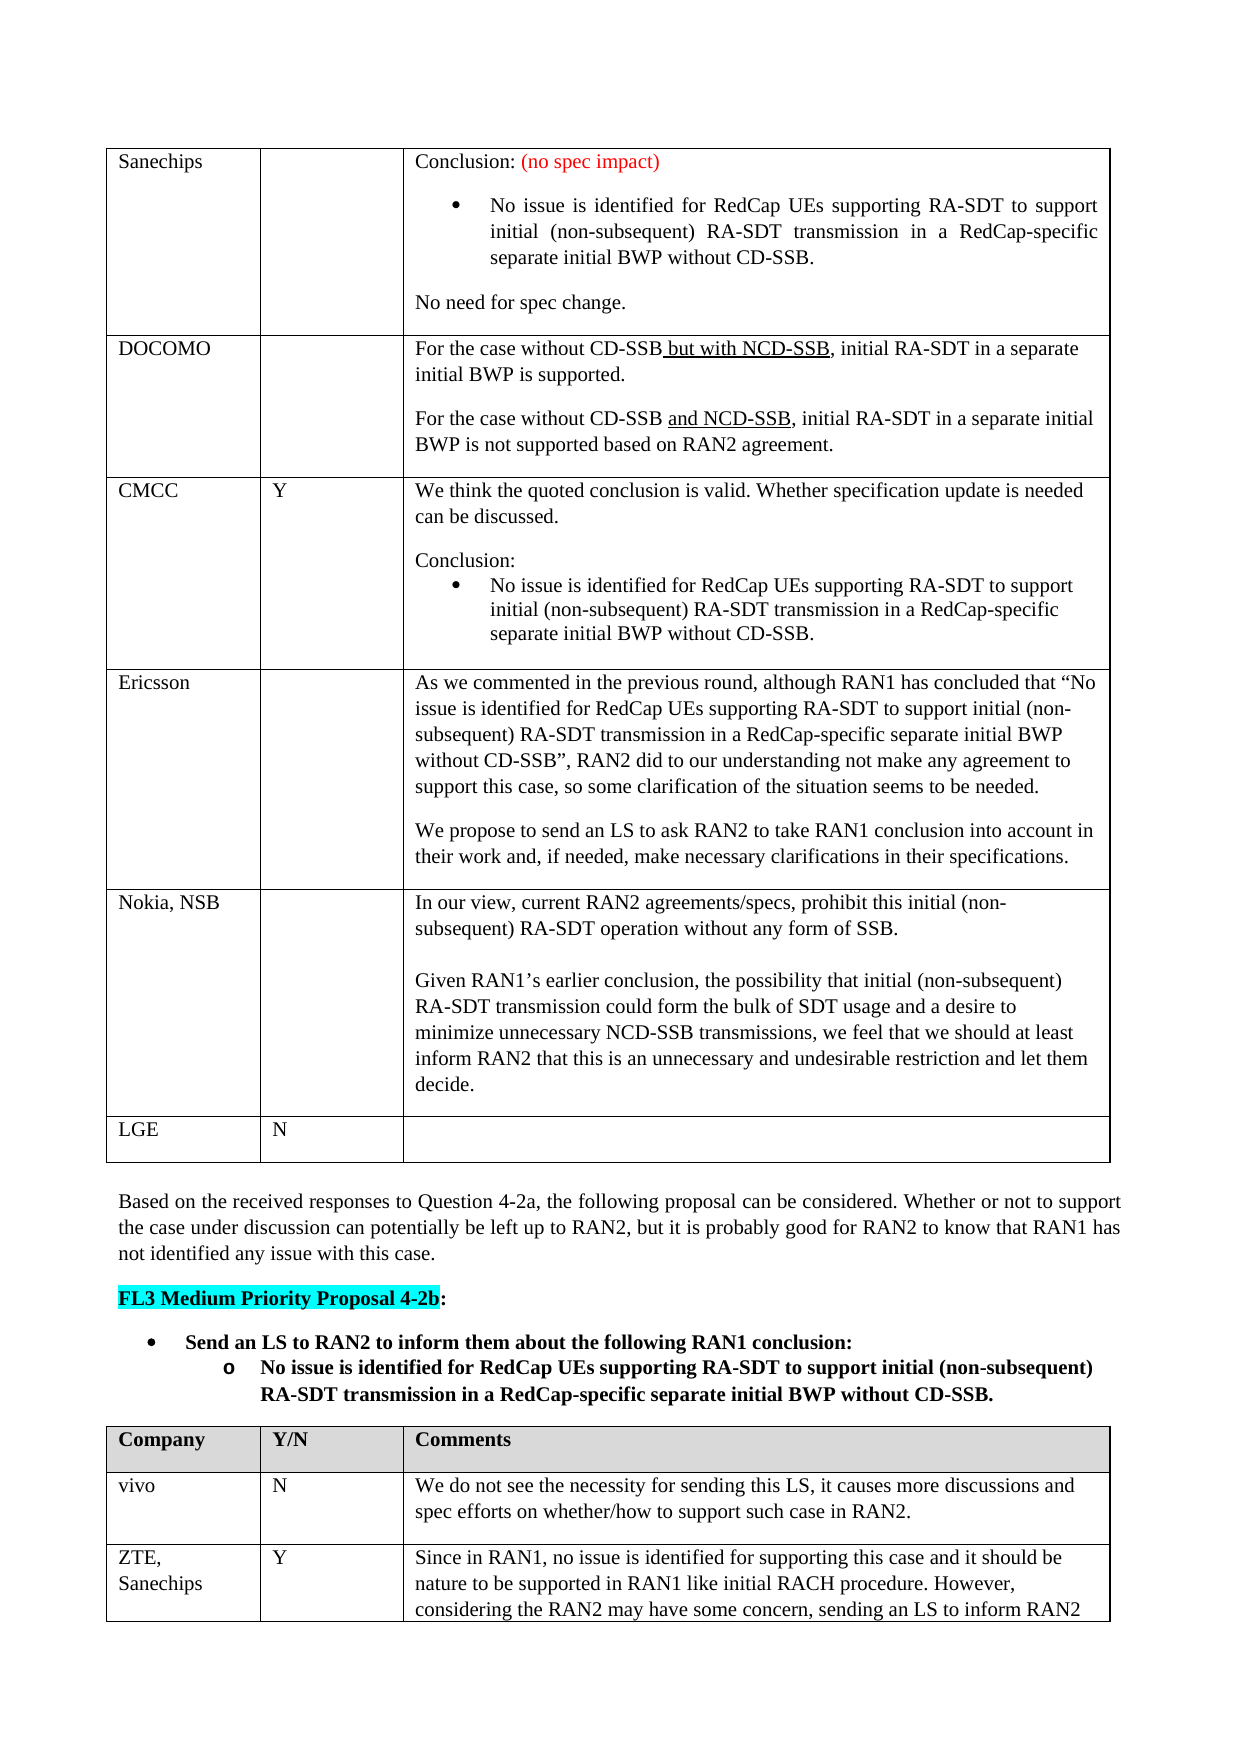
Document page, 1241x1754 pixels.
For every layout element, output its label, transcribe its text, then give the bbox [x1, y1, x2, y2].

table_cell We think the quoted conclusion is valid. Whether specification update is needed can be discussed. Conclusion: No issue is identified for RedCap UEs supporting RA-SDT to support initial (non-subsequent) RA-SDT transmission in a RedCap-specific separate initial BWP without CD-SSB. [404, 478, 1109, 669]
table_cell ZTE, Sanechips [107, 1545, 260, 1621]
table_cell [404, 149, 1109, 334]
table_header Comments [404, 1427, 1109, 1472]
table_cell CMCC [107, 478, 260, 669]
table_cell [404, 1545, 1109, 1621]
table_cell [261, 890, 403, 1116]
table_header Y/N [261, 1427, 403, 1472]
table_cell N [261, 1473, 403, 1543]
table_cell We do not see the necessity for sending this LS, it causes more discussions and spec efforts on whether/how to support such case in RAN2. [404, 1473, 1109, 1543]
table_cell [261, 149, 403, 334]
table_cell Nokia, NSB [107, 890, 260, 1116]
table_cell [261, 670, 403, 889]
table_cell Y [261, 478, 403, 669]
table_cell ZTE, Sanechips [107, 149, 260, 334]
list No issue is identified for RedCap UEs supporting RA-SDT to support initial (non-subsequent) RA-SDT transmission in a RedCap-specific separate initial BWP without CD-SSB. [223, 1355, 1122, 1406]
table_cell Ericsson [107, 670, 260, 889]
table_cell Y [261, 1545, 403, 1621]
table_cell N [261, 1117, 403, 1162]
text FL3 Medium Priority Proposal 4-2b: [440, 1285, 1122, 1309]
table_cell [404, 1117, 1109, 1162]
table_cell For the case without CD-SSB but with NCD-SSB, initial RA-SDT in a separate initial BWP is supported. For the case without CD-SSB and NCD-SSB, initial RA-SDT in a separate initial BWP is not supported based on RAN2 agreement. [404, 336, 1109, 477]
table_cell [261, 336, 403, 477]
list Send an LS to RAN2 to inform them about the following RAN1 conclusion: [148, 1330, 1122, 1354]
table_cell In our view, current RAN2 agreements/specs, prohibit this initial (non-subsequent) RA-SDT operation without any form of SSB. Given RAN1’s earlier conclusion, the possibility that initial (non-subsequent) RA-SDT transmission could form the bulk of SDT usage and a desire to minimize unnecessary NCD-SSB transmissions, we feel that we should at least inform RAN2 that this is an unnecessary and undesirable restriction and let them decide. [404, 890, 1109, 1116]
text Based on the received responses to Question 4-2a, the following proposal can be considered. Whether or not to support the case under discussion can potentially be left up to RAN2, but it is probably good for RAN2 to know that RAN1 has not identified any issue with this case. [118, 1163, 1122, 1265]
table_header Company [107, 1427, 260, 1472]
table_cell vivo [107, 1473, 260, 1543]
table_cell As we commented in the previous round, although RAN1 has concluded that “No issue is identified for RedCap UEs supporting RA-SDT to support initial (non-subsequent) RA-SDT transmission in a RedCap-specific separate initial BWP without CD-SSB”, RAN2 did to our understanding not make any agreement to support this case, so some clarification of the situation seems to be needed. We propose to send an LS to ask RAN2 to take RAN1 conclusion into account in their work and, if needed, make necessary clarifications in their specifications. [404, 670, 1109, 889]
table_cell LGE [107, 1117, 260, 1162]
table_cell DOCOMO [107, 336, 260, 477]
